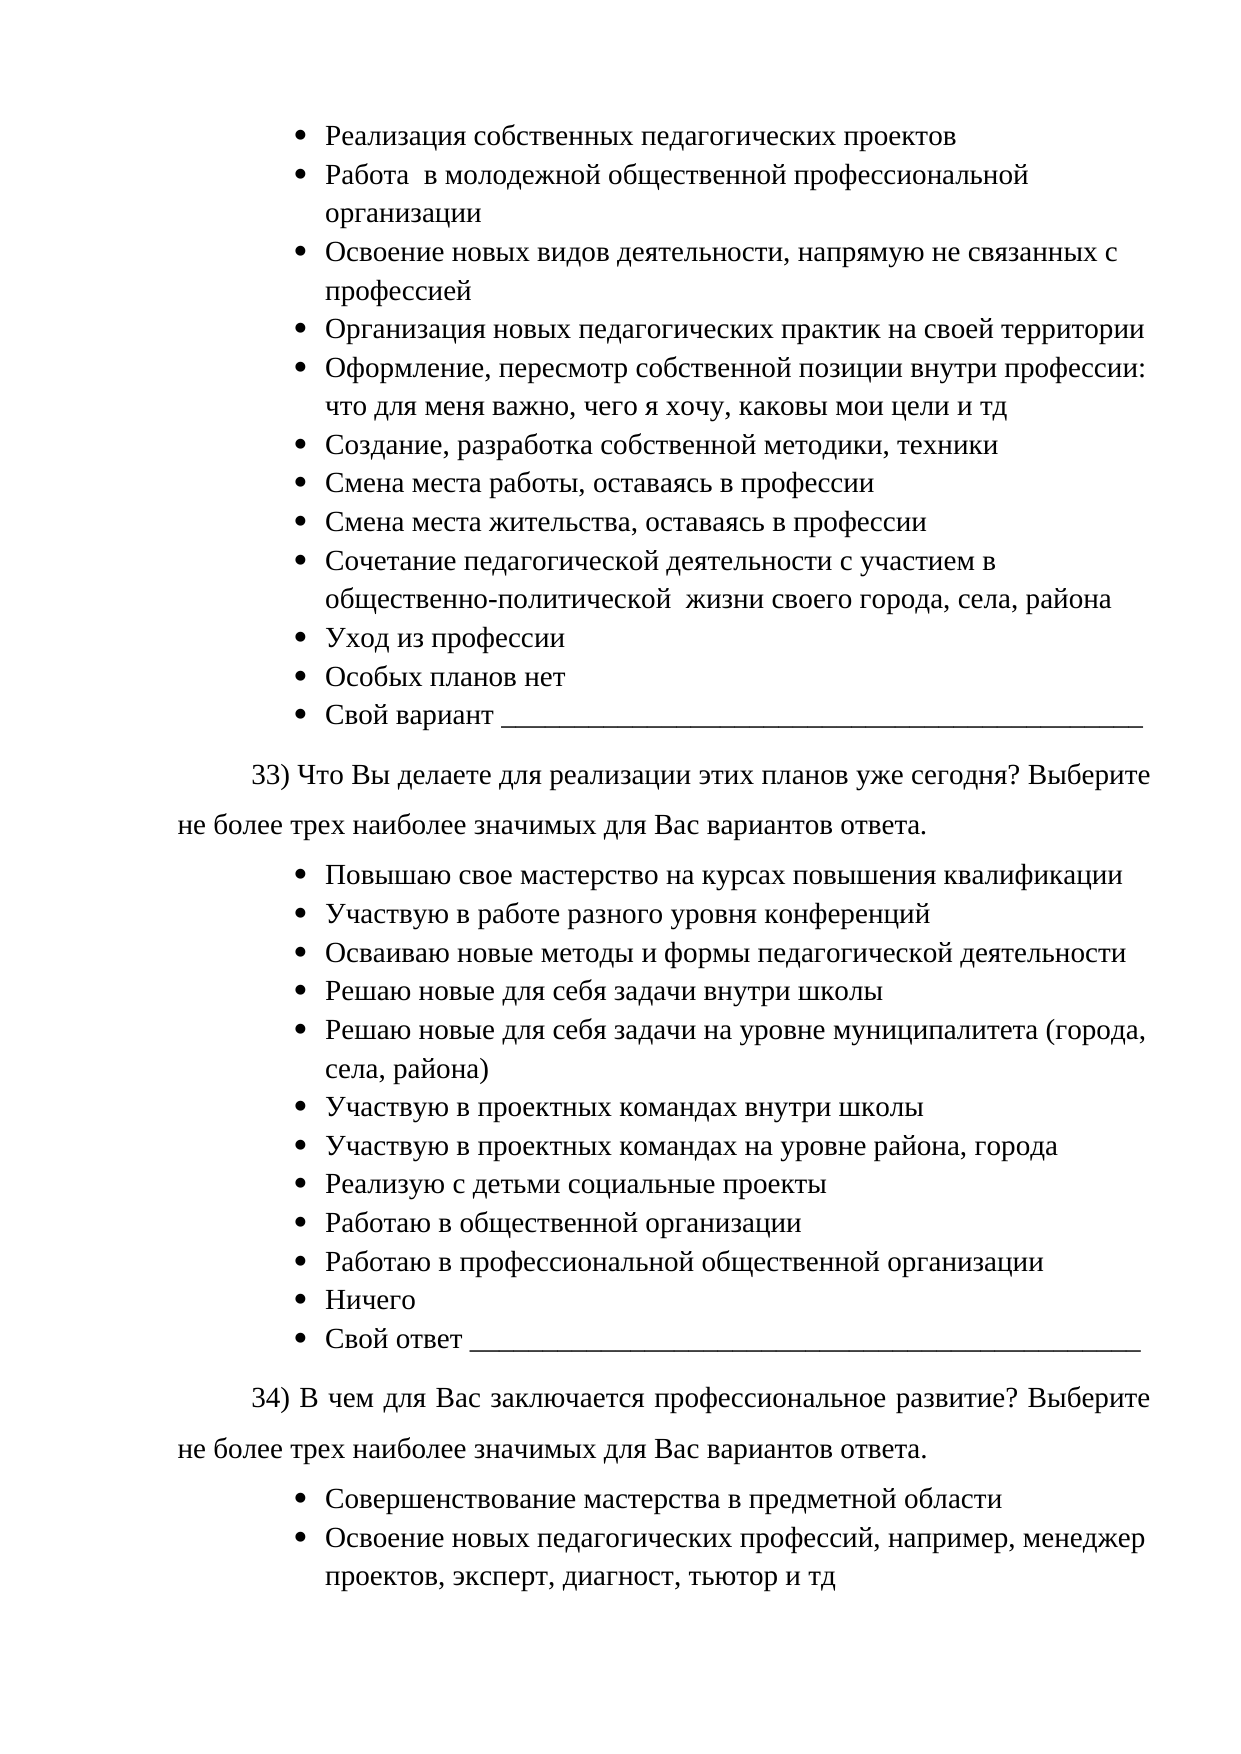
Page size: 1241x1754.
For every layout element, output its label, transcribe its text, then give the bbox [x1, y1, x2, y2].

list Сочетание педагогической деятельности с участием в общественно-политической жизни своего города, села, района [295, 543, 1152, 615]
list Участвую в работе разного уровня конференций [295, 896, 1152, 930]
list Ничего [295, 1282, 1152, 1316]
list Работа в молодежной общественной профессиональной организации [295, 157, 1152, 229]
list Работаю в профессиональной общественной организации [295, 1244, 1152, 1277]
list Свой вариант ____________________________________________ [295, 697, 1152, 731]
list Смена места жительства, оставаясь в профессии [295, 504, 1152, 538]
list Решаю новые для себя задачи на уровне муниципалитета (города, села, района) [295, 1012, 1152, 1084]
list Особых планов нет [295, 659, 1152, 692]
list Освоение новых видов деятельности, напрямую не связанных с профессией [295, 234, 1152, 306]
list Организация новых педагогических практик на своей территории [295, 311, 1152, 345]
list Работаю в общественной организации [295, 1205, 1152, 1239]
list Освоение новых педагогических профессий, например, менеджер проектов, эксперт, диагност, тьютор и тд [295, 1520, 1152, 1592]
list Осваиваю новые методы и формы педагогической деятельности [295, 935, 1152, 968]
list Участвую в проектных командах на уровне района, города [295, 1128, 1152, 1162]
list Участвую в проектных командах внутри школы [295, 1089, 1152, 1123]
text 33) Что Вы делаете для реализации этих планов уже сегодня? Выберите не более трех наиболее значимых для Вас вариантов ответа. [177, 757, 1152, 841]
list Смена места работы, оставаясь в профессии [295, 466, 1152, 499]
list Уход из профессии [295, 620, 1152, 654]
list Решаю новые для себя задачи внутри школы [295, 973, 1152, 1007]
list Повышаю свое мастерство на курсах повышения квалификации [295, 857, 1152, 891]
text 34) В чем для Вас заключается профессиональное развитие? Выберите не более трех наиболее значимых для Вас вариантов ответа. [177, 1381, 1152, 1464]
list Создание, разработка собственной методики, техники [295, 427, 1152, 461]
list Оформление, пересмотр собственной позиции внутри профессии: что для меня важно, чего я хочу, каковы мои цели и тд [295, 350, 1152, 422]
list Реализую с детьми социальные проекты [295, 1167, 1152, 1200]
list Совершенствование мастерства в предметной области [295, 1481, 1152, 1515]
list Свой ответ ______________________________________________ [295, 1321, 1152, 1355]
list Реализация собственных педагогических проектов [295, 118, 1152, 152]
